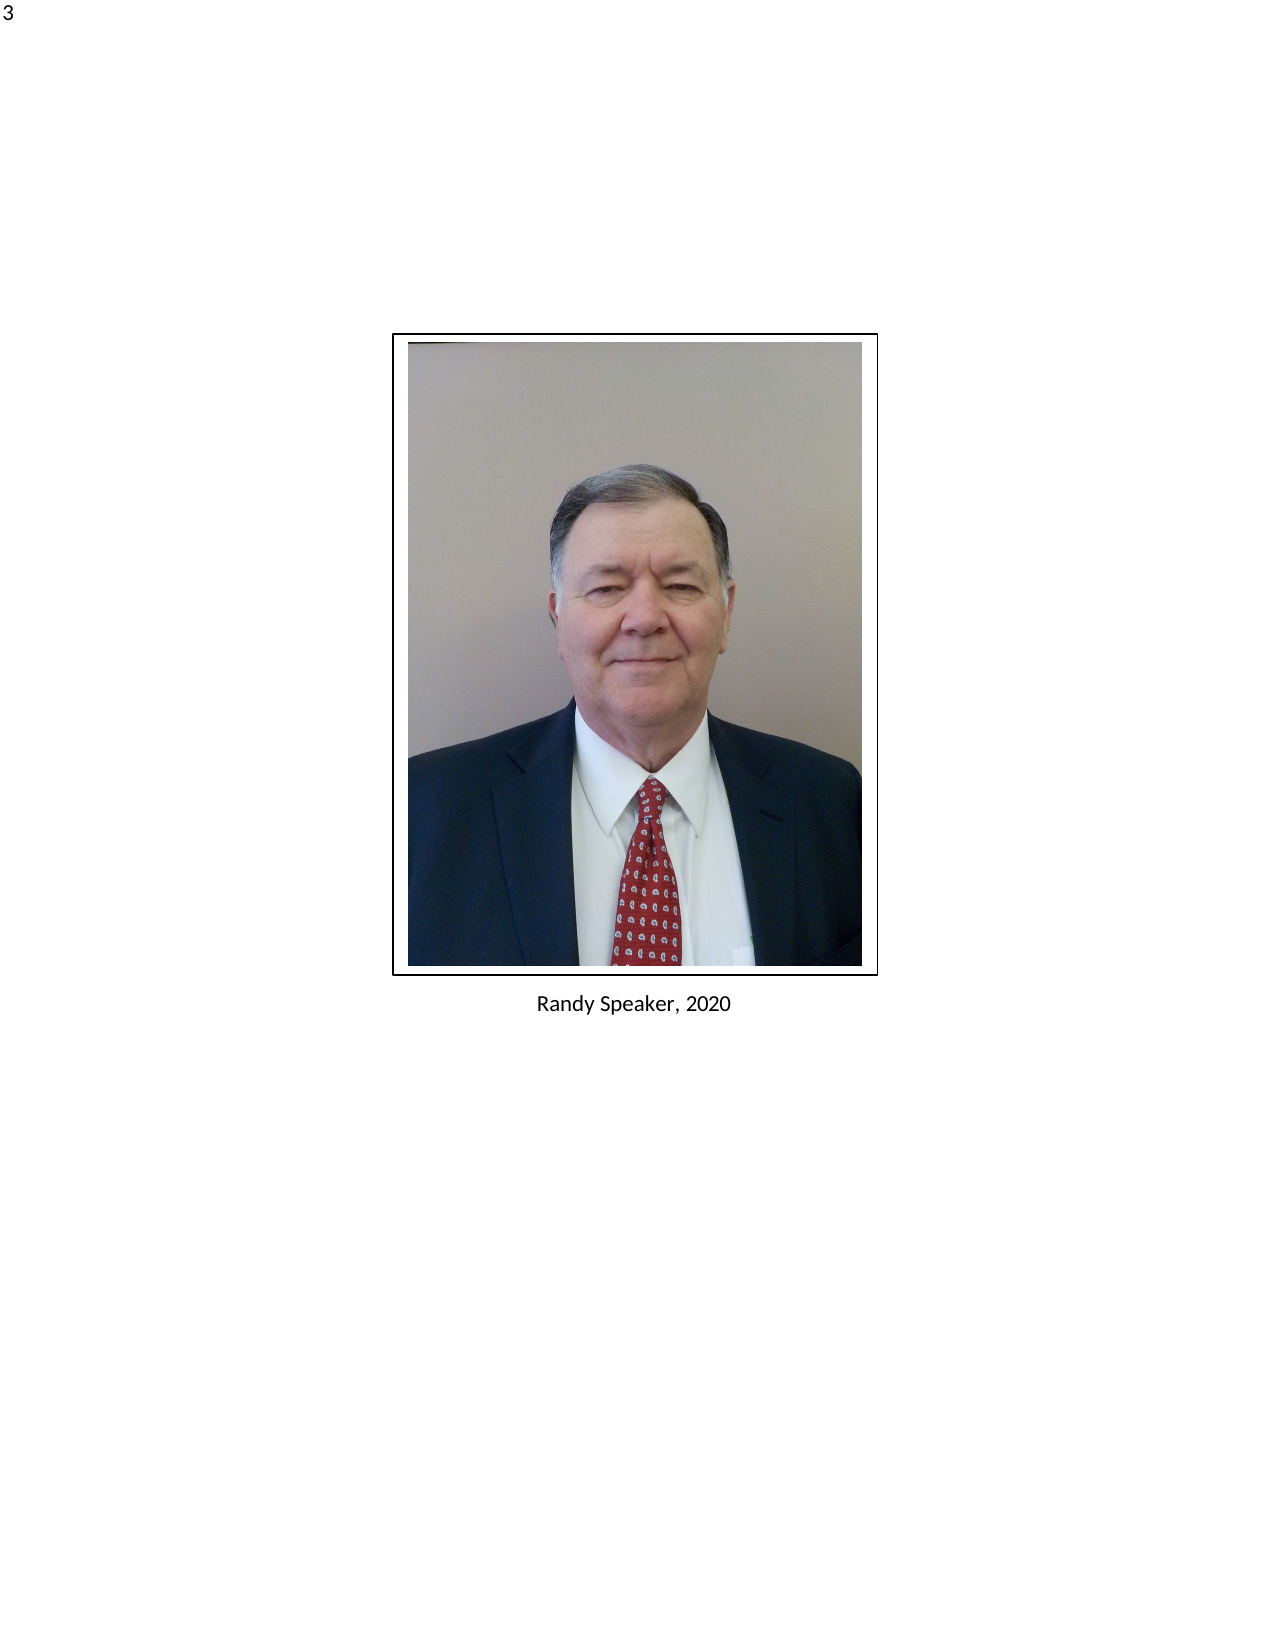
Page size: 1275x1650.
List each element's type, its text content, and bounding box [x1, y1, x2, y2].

text Randy Speaker, 2020 [413, 989, 854, 1017]
picture [408, 342, 862, 966]
